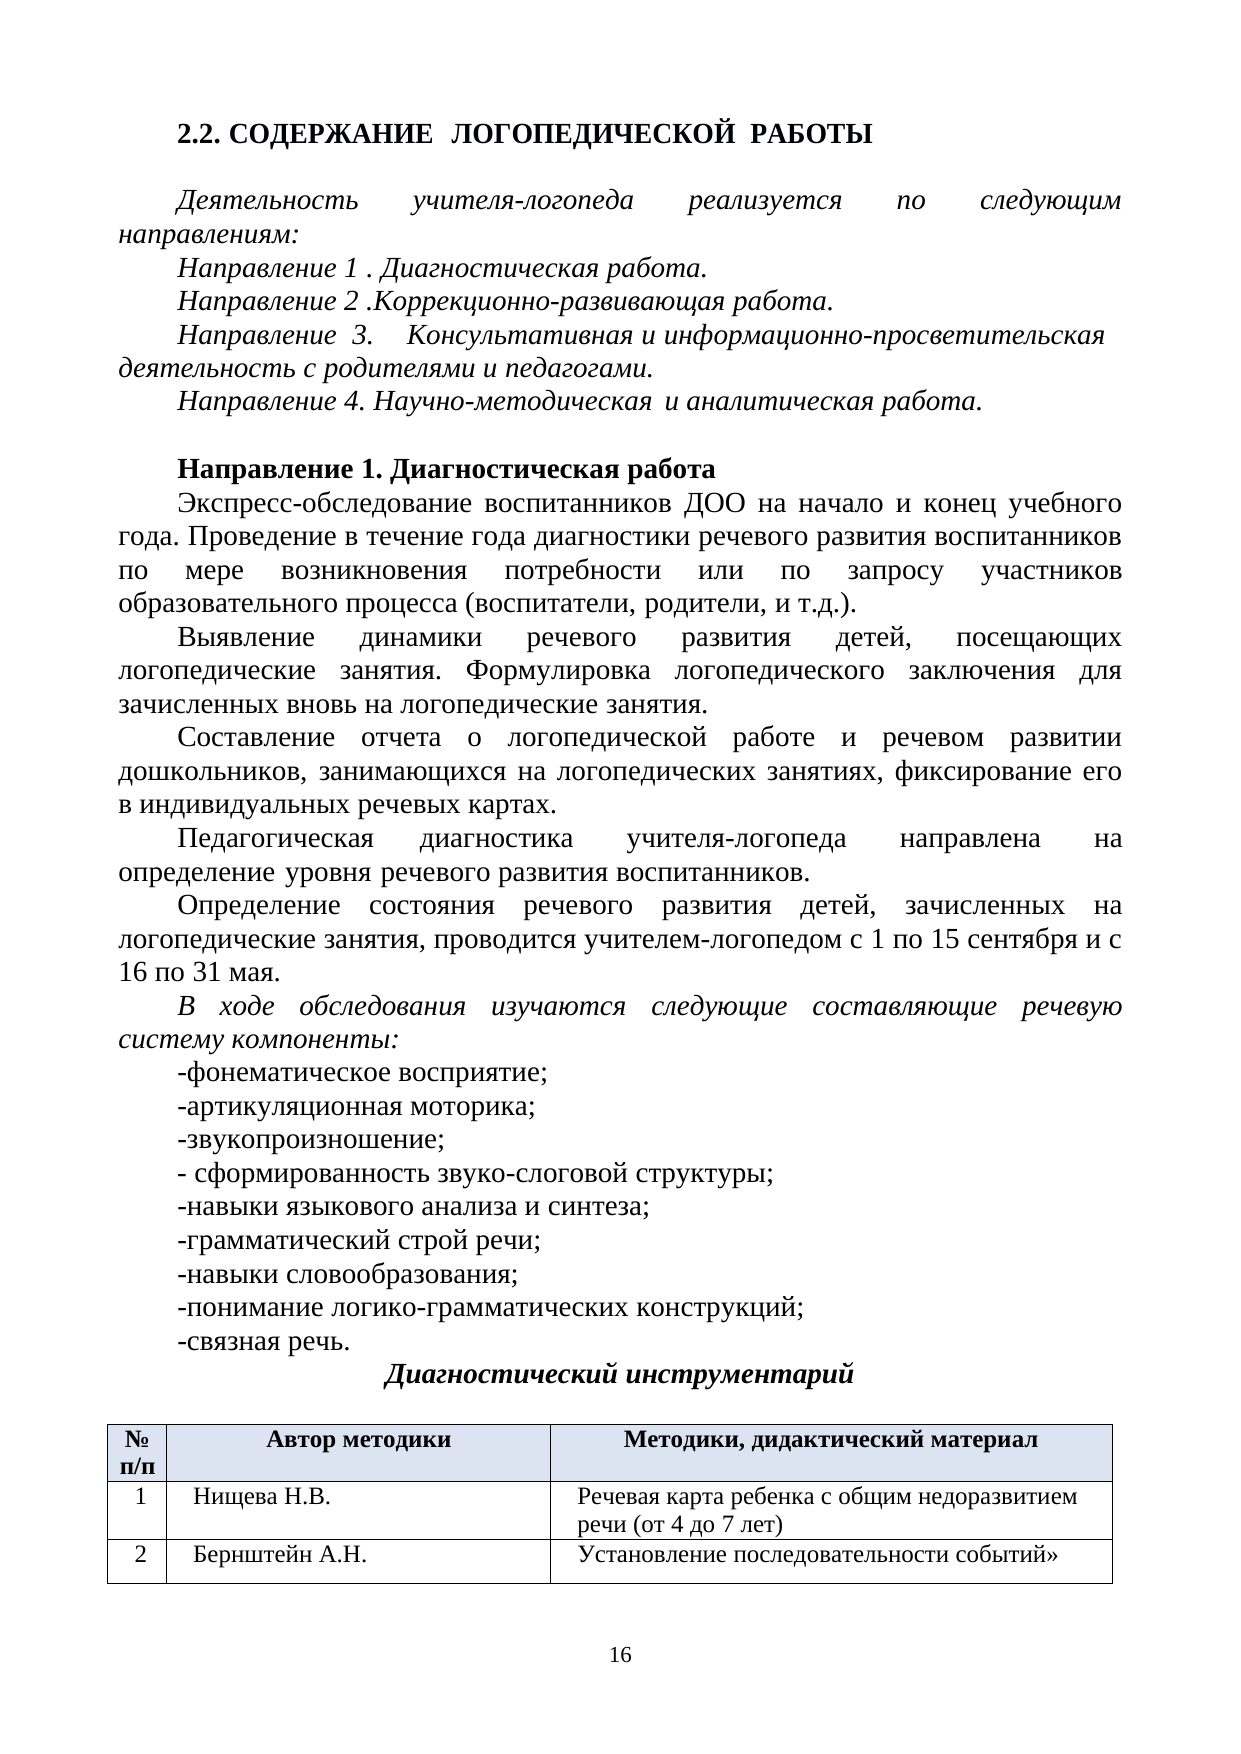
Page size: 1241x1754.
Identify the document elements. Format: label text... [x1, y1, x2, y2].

table_cell Бернштейн А.Н. [167, 1540, 550, 1582]
text -звукопроизношение; [177, 1122, 1182, 1156]
text Экспресс-обследование воспитанников ДОО на начало и конец учебного года. Проведение в течение года диагностики речевого развития воспитанников по мере возникновения потребности или по запросу участников образовательного процесса (воспитатели, родители, и т.д.). [118, 485, 1123, 619]
table_cell 2 [108, 1540, 166, 1582]
table_cell Речевая карта ребенка с общим недоразвитием речи (от 4 до 7 лет) [551, 1482, 1112, 1539]
list СОДЕРЖАНИЕ ЛОГОПЕДИЧЕСКОЙ РАБОТЫ [177, 116, 1182, 149]
text Направление 3. Консультативная и информационно-просветительская деятельность с родителями и педагогами. [118, 317, 1122, 384]
text -артикуляционная моторика; [177, 1088, 1182, 1122]
text Направление 4. Научно-методическая и аналитическая работа. [177, 384, 1182, 418]
text Деятельность учителя-логопеда реализуется по следующим направлениям: [118, 182, 1122, 249]
text Выявление динамики речевого развития детей, посещающих логопедические занятия. Формулировка логопедического заключения для зачисленных вновь на логопедические занятия. [118, 619, 1122, 719]
table_cell 1 [108, 1482, 166, 1539]
text Педагогическая диагностика учителя-логопеда направлена на определение уровня речевого развития воспитанников. [118, 820, 1122, 887]
text Направление 1 . Диагностическая работа. Направление 2 .Коррекционно-развивающая работа. [177, 250, 865, 317]
text -фонематическое восприятие; [177, 1055, 1182, 1088]
text -навыки языкового анализа и синтеза; [177, 1189, 1182, 1223]
text -грамматический строй речи; [177, 1223, 1182, 1256]
text Составление отчета о логопедической работе и речевом развитии дошкольников, занимающихся на логопедических занятиях, фиксирование его в индивидуальных речевых картах. [118, 719, 1122, 820]
table_cell Установление последовательности событий» [551, 1540, 1112, 1582]
text В ходе обследования изучаются следующие составляющие речевую систему компоненты: [118, 988, 1123, 1055]
text Определение состояния речевого развития детей, зачисленных на логопедические занятия, проводится учителем-логопедом с 1 по 15 сентября и с 16 по 31 мая. [118, 887, 1123, 988]
subtitle Направление 1. Диагностическая работа [177, 452, 1182, 485]
table_header Методики, дидактический материал [551, 1425, 1112, 1481]
list сформированность звуко-слоговой структуры; [177, 1156, 1182, 1189]
text -связная речь. [177, 1323, 1182, 1357]
text -понимание логико-грамматических конструкций; [177, 1290, 1182, 1323]
subtitle Диагностический инструментарий [180, 1357, 1060, 1390]
table_header № п/п [108, 1425, 166, 1481]
text -навыки словообразования; [177, 1256, 1182, 1290]
table_header Автор методики [167, 1425, 550, 1481]
table_cell Нищева Н.В. [167, 1482, 550, 1539]
